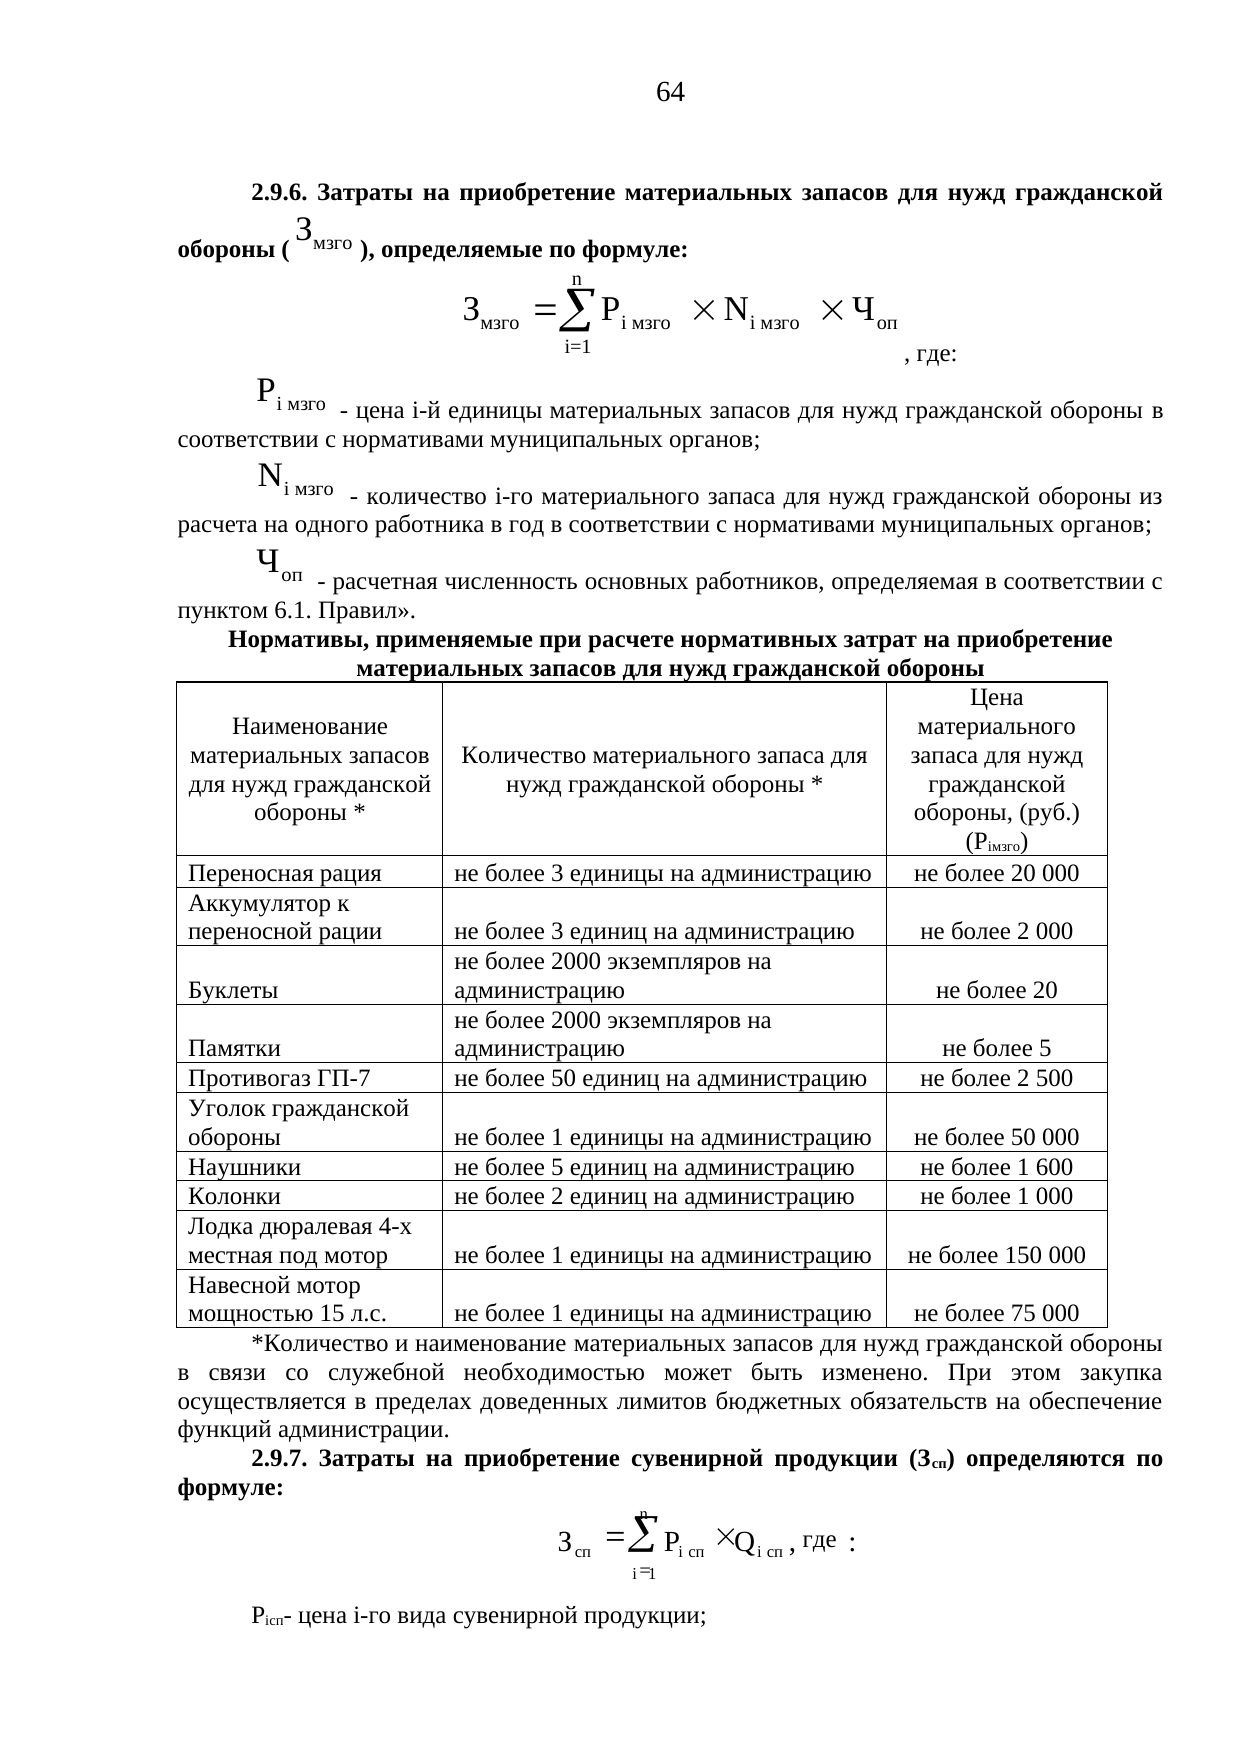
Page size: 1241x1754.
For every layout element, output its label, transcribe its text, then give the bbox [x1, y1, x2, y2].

table_cell Переносная рация [177, 856, 442, 887]
table_cell Лодка дюралевая 4-х местная под мотор [177, 1211, 442, 1269]
table_cell не более 1 единицы на администрацию [443, 1270, 886, 1327]
table_cell Уголок гражданской обороны [177, 1093, 442, 1151]
table_cell Аккумулятор к переносной рации [177, 888, 442, 945]
table_cell не более 2 500 [887, 1063, 1107, 1092]
table_cell не более 1 000 [887, 1181, 1107, 1210]
table_cell не более 5 [887, 1005, 1107, 1062]
table_header Наименование материальных запасов для нужд гражданской обороны * [177, 683, 442, 855]
table_cell не более 20 000 [887, 856, 1107, 887]
text - расчетная численность основных работников, определяемая в соответствии с пунктом 6.1. Правил». [177, 538, 1163, 624]
table_cell не более 2 единиц на администрацию [443, 1181, 886, 1210]
table_cell Наушники [177, 1152, 442, 1180]
table_cell не более 2000 экземпляров на администрацию [443, 1005, 886, 1062]
table_cell Памятки [177, 1005, 442, 1062]
table_cell не более 50 000 [887, 1093, 1107, 1151]
text *Количество и наименование материальных запасов для нужд гражданской обороны в связи со служебной необходимостью может быть изменено. При этом закупка осуществляется в пределах доведенных лимитов бюджетных обязательств на обеспечение функций администрации. [177, 1328, 1163, 1443]
text - количество i-го материального запаса для нужд гражданской обороны из расчета на одного работника в год в соответствии с нормативами муниципальных органов; [177, 452, 1163, 538]
table_cell не более 50 единиц на администрацию [443, 1063, 886, 1092]
table_cell не более 3 единиц на администрацию [443, 888, 886, 945]
text , где: [177, 263, 1163, 367]
table_cell не более 1 единицы на администрацию [443, 1093, 886, 1151]
table_cell не более 2000 экземпляров на администрацию [443, 946, 886, 1004]
table_cell Буклеты [177, 946, 442, 1004]
table_cell не более 5 единиц на администрацию [443, 1152, 886, 1180]
table_cell не более 1 600 [887, 1152, 1107, 1180]
table_cell не более 2 000 [887, 888, 1107, 945]
table_cell не более 20 [887, 946, 1107, 1004]
table_cell не более 3 единицы на администрацию [443, 856, 886, 887]
text - цена i-й единицы материальных запасов для нужд гражданской обороны в соответствии с нормативами муниципальных органов; [177, 367, 1163, 452]
table_cell не более 1 единицы на администрацию [443, 1211, 886, 1269]
table_cell Навесной мотор мощностью 15 л.с. [177, 1270, 442, 1327]
text Нормативы, применяемые при расчете нормативных затрат на приобретение материальных запасов для нужд гражданской обороны [177, 624, 1163, 681]
text Piсп- цена i-го вида сувенирной продукции; [177, 1600, 1163, 1628]
table_header Количество материального запаса для нужд гражданской обороны * [443, 683, 886, 855]
table_cell не более 150 000 [887, 1211, 1107, 1269]
table_cell Противогаз ГП-7 [177, 1063, 442, 1092]
text 2.9.7. Затраты на приобретение сувенирной продукции (Зсп) определяются по формуле: [177, 1443, 1163, 1501]
table_cell не более 75 000 [887, 1270, 1107, 1327]
text 2.9.6. Затраты на приобретение материальных запасов для нужд гражданской обороны (), определяемые по формуле: [177, 177, 1163, 263]
table_cell Колонки [177, 1181, 442, 1210]
table_header Цена материального запаса для нужд гражданской обороны, (руб.) (Piмзго) [887, 683, 1107, 855]
